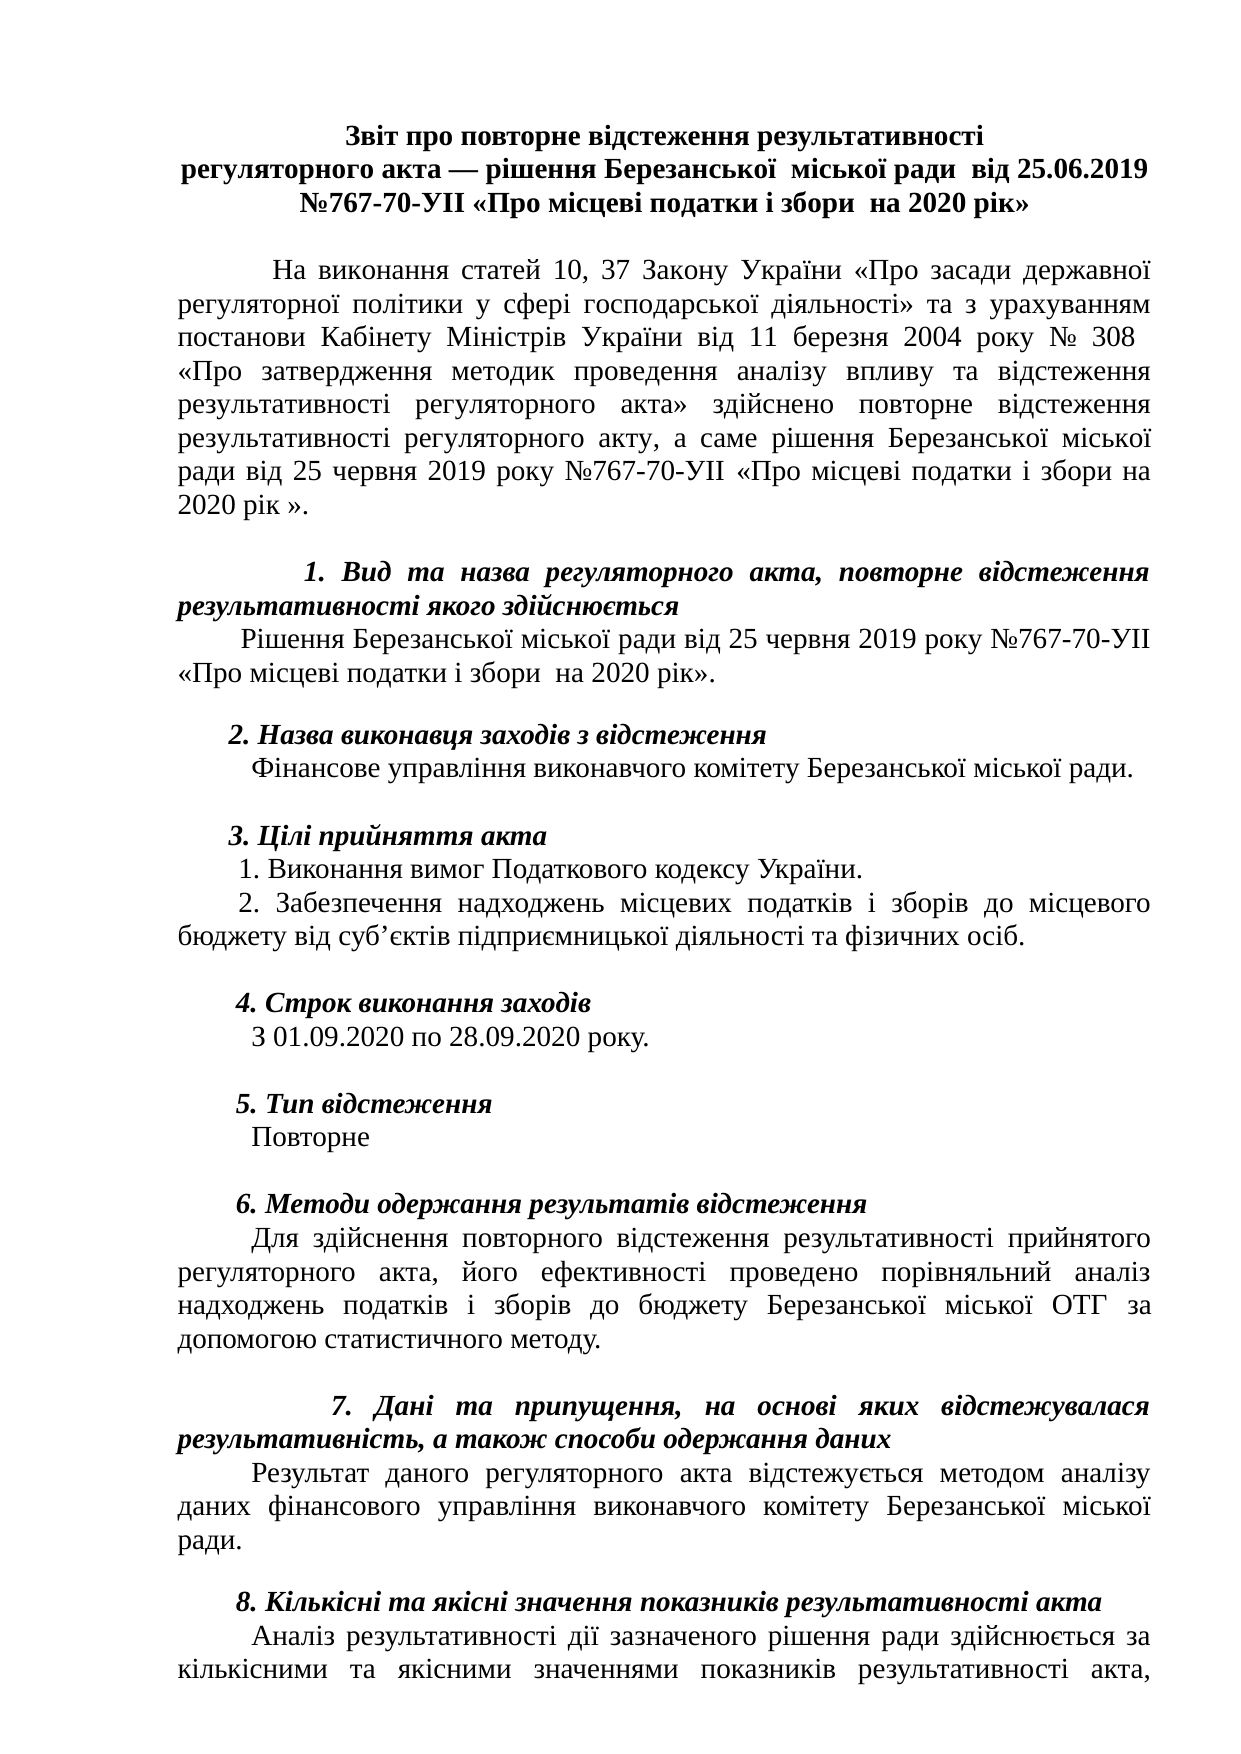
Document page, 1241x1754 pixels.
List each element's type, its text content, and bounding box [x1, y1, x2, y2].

text Повторне [177, 1119, 1152, 1153]
text Для здійснення повторного відстеження результативності прийнятого регуляторного акта, його ефективності проведено порівняльний аналіз надходжень податків і зборів до бюджету Березанської міської ОТГ за допомогою статистичного методу. [177, 1220, 1152, 1354]
text Фінансове управління виконавчого комітету Березанської міської ради. [177, 751, 1152, 784]
text Рішення Березанської міської ради від 25 червня 2019 року №767-70-УІІ «Про місцеві податки і збори на 2020 рік». [177, 621, 1152, 688]
text 2. Забезпечення надходжень місцевих податків і зборів до місцевого бюджету від суб’єктів підприємницької діяльності та фізичних осіб. [177, 885, 1152, 952]
text Результат даного регуляторного акта відстежується методом аналізу даних фінансового управління виконавчого комітету Березанської міської ради. [177, 1455, 1152, 1556]
text 3. Цілі прийняття акта [177, 818, 1152, 851]
text 1. Вид та назва регуляторного акта, повторне відстеження результативності якого здійснюється [177, 554, 1152, 621]
text 4. Строк виконання заходів [177, 985, 1152, 1019]
text Звіт про повторне відстеження результативності [177, 118, 1152, 152]
text регуляторного акта — рішення Березанської міської ради від 25.06.2019 №767-70-УІІ «Про місцеві податки і збори на 2020 рік» [177, 152, 1152, 219]
text 2. Назва виконавця заходів з відстеження [177, 717, 1152, 751]
text На виконання статей 10, 37 Закону України «Про засади державної регуляторної політики у сфері господарської діяльності» та з урахуванням постанови Кабінету Міністрів України від 11 березня 2004 року № 308 «Про затвердження методик проведення аналізу впливу та відстеження результативності регуляторного акта» здійснено повторне відстеження результативності регуляторного акту, а саме рішення Березанської міської ради від 25 червня 2019 року №767-70-УІІ «Про місцеві податки і збори на 2020 рік ». [177, 252, 1152, 521]
text З 01.09.2020 по 28.09.2020 року. [177, 1019, 1152, 1052]
text 7. Дані та припущення, на основі яких відстежувалася результативність, а також способи одержання даних [177, 1388, 1152, 1455]
text 5. Тип відстеження [177, 1086, 1152, 1119]
text 8. Кількісні та якісні значення показників результативності акта [177, 1584, 1152, 1618]
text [177, 1618, 1152, 1685]
text 1. Виконання вимог Податкового кодексу України. [177, 851, 1152, 885]
text 6. Методи одержання результатів відстеження [177, 1187, 1152, 1220]
